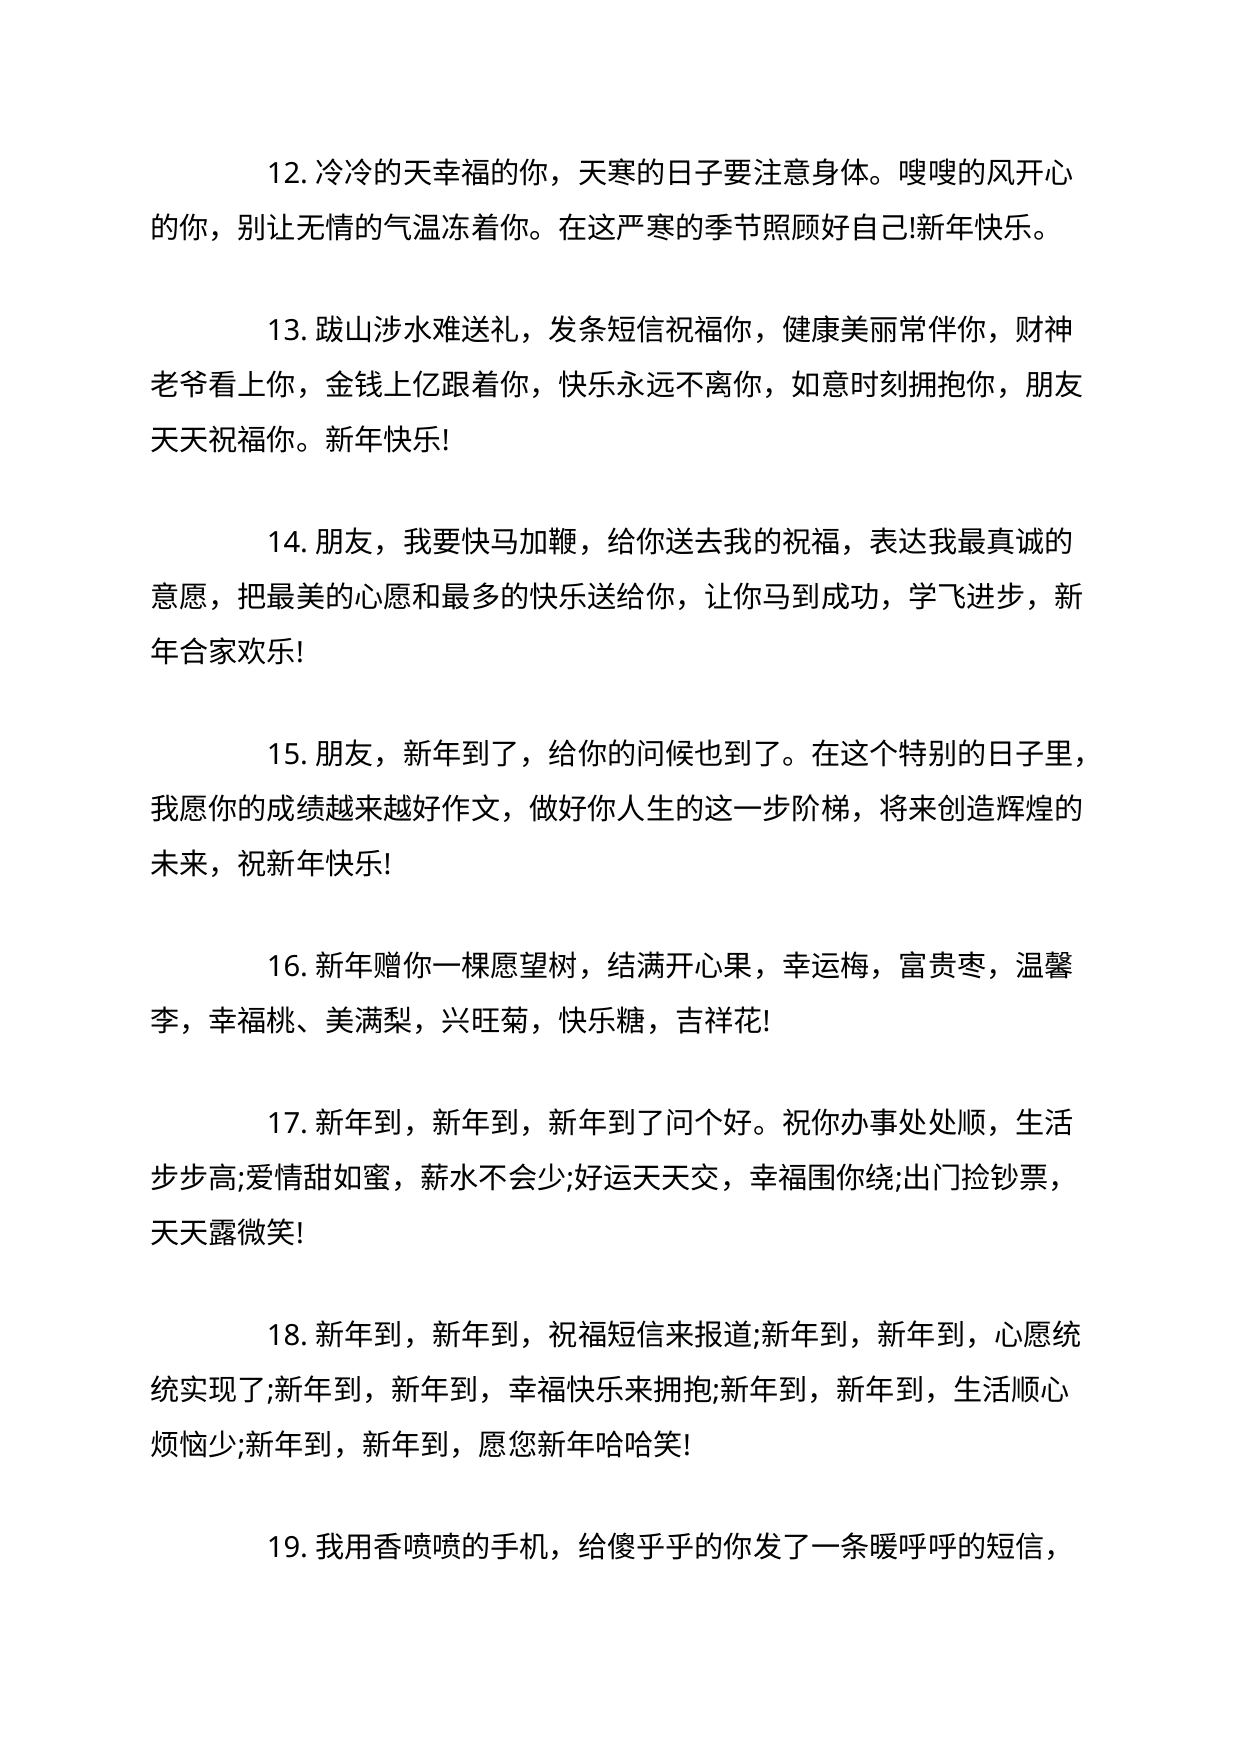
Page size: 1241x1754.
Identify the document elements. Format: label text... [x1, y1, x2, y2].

text 18. 新年到，新年到，祝福短信来报道;新年到，新年到，心愿统统实现了;新年到，新年到，幸福快乐来拥抱;新年到，新年到，生活顺心烦恼少;新年到，新年到，愿您新年哈哈笑! [150, 1312, 1090, 1464]
text 15. 朋友，新年到了，给你的问候也到了。在这个特别的日子里，我愿你的成绩越来越好作文，做好你人生的这一步阶梯，将来创造辉煌的未来，祝新年快乐! [150, 731, 1090, 883]
text 14. 朋友，我要快马加鞭，给你送去我的祝福，表达我最真诚的意愿，把最美的心愿和最多的快乐送给你，让你马到成功，学飞进步，新年合家欢乐! [150, 519, 1090, 671]
text 16. 新年赠你一棵愿望树，结满开心果，幸运梅，富贵枣，温馨李，幸福桃、美满梨，兴旺菊，快乐糖，吉祥花! [150, 943, 1090, 1040]
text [150, 1523, 1090, 1566]
text 13. 跋山涉水难送礼，发条短信祝福你，健康美丽常伴你，财神老爷看上你，金钱上亿跟着你，快乐永远不离你，如意时刻拥抱你，朋友天天祝福你。新年快乐! [150, 307, 1090, 459]
text 12. 冷冷的天幸福的你，天寒的日子要注意身体。嗖嗖的风开心的你，别让无情的气温冻着你。在这严寒的季节照顾好自己!新年快乐。 [150, 150, 1090, 247]
text 17. 新年到，新年到，新年到了问个好。祝你办事处处顺，生活步步高;爱情甜如蜜，薪水不会少;好运天天交，幸福围你绕;出门捡钞票，天天露微笑! [150, 1099, 1090, 1252]
